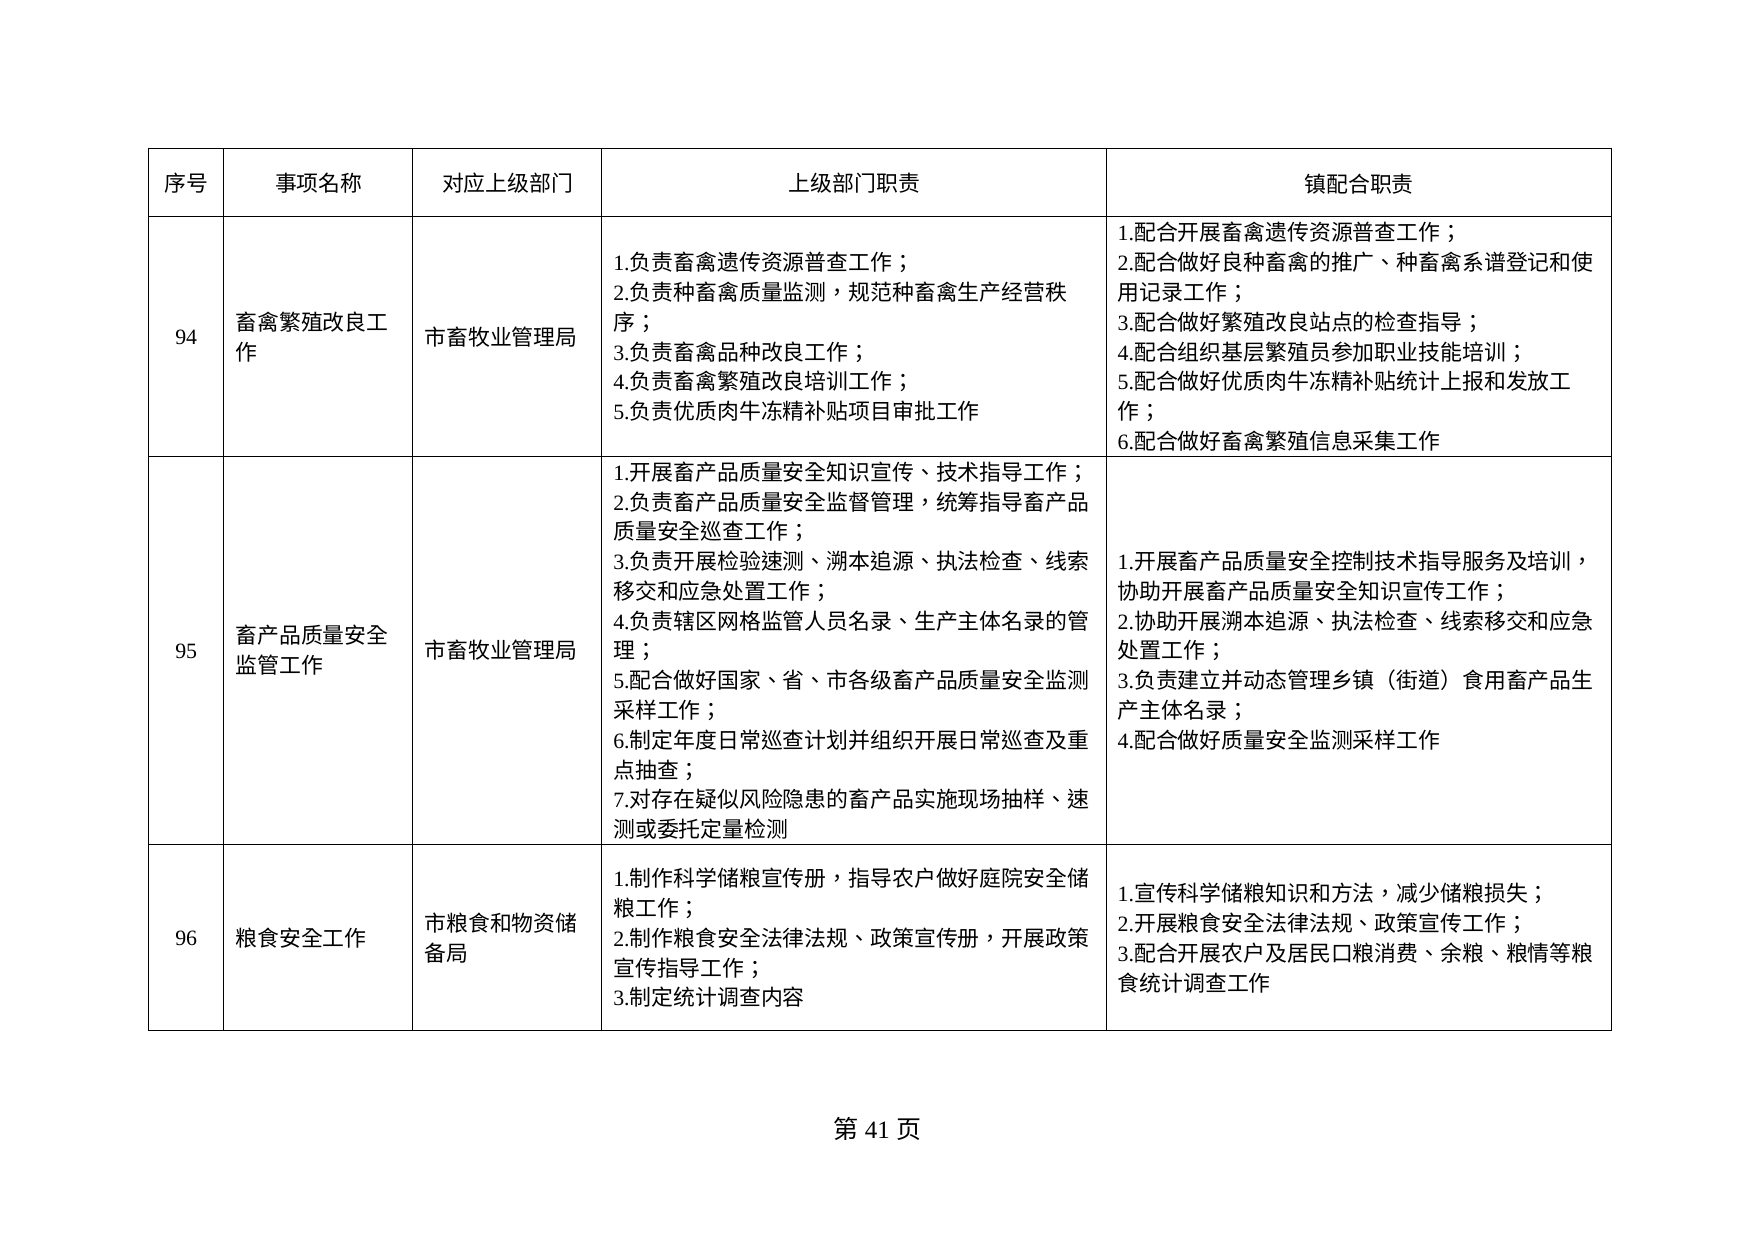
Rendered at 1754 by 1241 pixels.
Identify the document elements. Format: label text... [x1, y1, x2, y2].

table_cell 市粮食和物资储备局 [413, 845, 601, 1030]
table_cell 1.宣传科学储粮知识和方法，减少储粮损失； 2.开展粮食安全法律法规、政策宣传工作； 3.配合开展农户及居民口粮消费、余粮、粮情等粮食统计调查工作 [1107, 845, 1611, 1030]
table_cell 1.开展畜产品质量安全知识宣传、技术指导工作； 2.负责畜产品质量安全监督管理，统筹指导畜产品质量安全巡查工作； 3.负责开展检验速测、溯本追源、执法检查、线索移交和应急处置工作； 4.负责辖区网格监管人员名录、生产主体名录的管理； 5.配合做好国家、省、市各级畜产品质量安全监测采样工作； 6.制定年度日常巡查计划并组织开展日常巡查及重点抽查； 7.对存在疑似风险隐患的畜产品实施现场抽样、速测或委托定量检测 [602, 457, 1106, 844]
table_cell 市畜牧业管理局 [413, 457, 601, 844]
table_cell 1.开展畜产品质量安全控制技术指导服务及培训，协助开展畜产品质量安全知识宣传工作； 2.协助开展溯本追源、执法检查、线索移交和应急处置工作； 3.负责建立并动态管理乡镇（街道）食用畜产品生产主体名录； 4.配合做好质量安全监测采样工作 [1107, 457, 1611, 844]
table_cell 畜产品质量安全监管工作 [224, 457, 412, 844]
table_cell 畜禽繁殖改良工作 [224, 217, 412, 456]
table_header 事项名称 [224, 149, 412, 216]
table_cell 1.配合开展畜禽遗传资源普查工作； 2.配合做好良种畜禽的推广、种畜禽系谱登记和使用记录工作； 3.配合做好繁殖改良站点的检查指导； 4.配合组织基层繁殖员参加职业技能培训； 5.配合做好优质肉牛冻精补贴统计上报和发放工作； 6.配合做好畜禽繁殖信息采集工作 [1107, 217, 1611, 456]
table_header 镇配合职责 [1107, 149, 1611, 216]
table_cell 94 [149, 217, 223, 456]
table_cell 96 [149, 845, 223, 1030]
table_header 序号 [149, 149, 223, 216]
table_cell 市畜牧业管理局 [413, 217, 601, 456]
table_header 对应上级部门 [413, 149, 601, 216]
table_header 上级部门职责 [602, 149, 1106, 216]
table_cell 1.制作科学储粮宣传册，指导农户做好庭院安全储粮工作； 2.制作粮食安全法律法规、政策宣传册，开展政策宣传指导工作； 3.制定统计调查内容 [602, 845, 1106, 1030]
table_cell 粮食安全工作 [224, 845, 412, 1030]
table_cell 95 [149, 457, 223, 844]
table_cell 1.负责畜禽遗传资源普查工作； 2.负责种畜禽质量监测，规范种畜禽生产经营秩序； 3.负责畜禽品种改良工作； 4.负责畜禽繁殖改良培训工作； 5.负责优质肉牛冻精补贴项目审批工作 [602, 217, 1106, 456]
